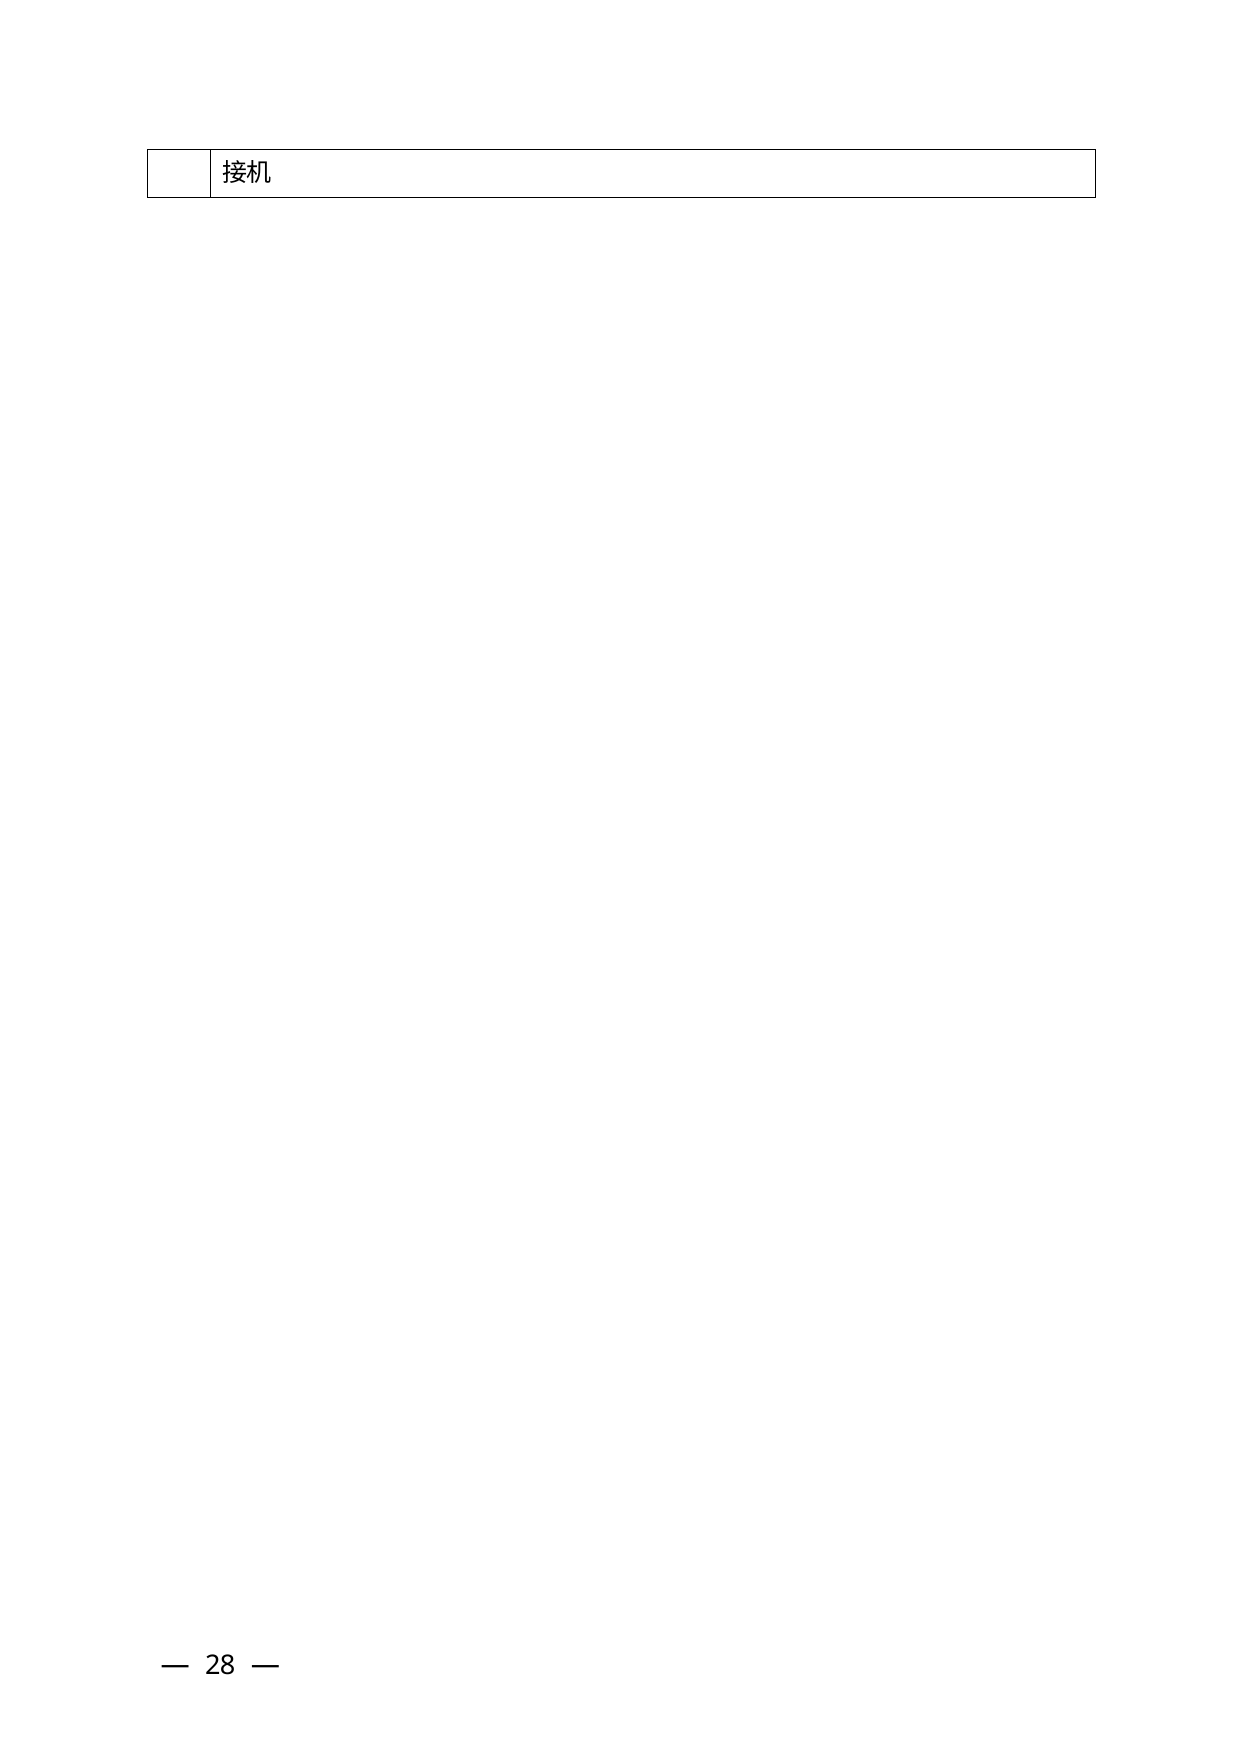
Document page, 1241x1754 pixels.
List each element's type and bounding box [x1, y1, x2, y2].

table_header [211, 150, 1095, 197]
table_header [148, 150, 210, 197]
